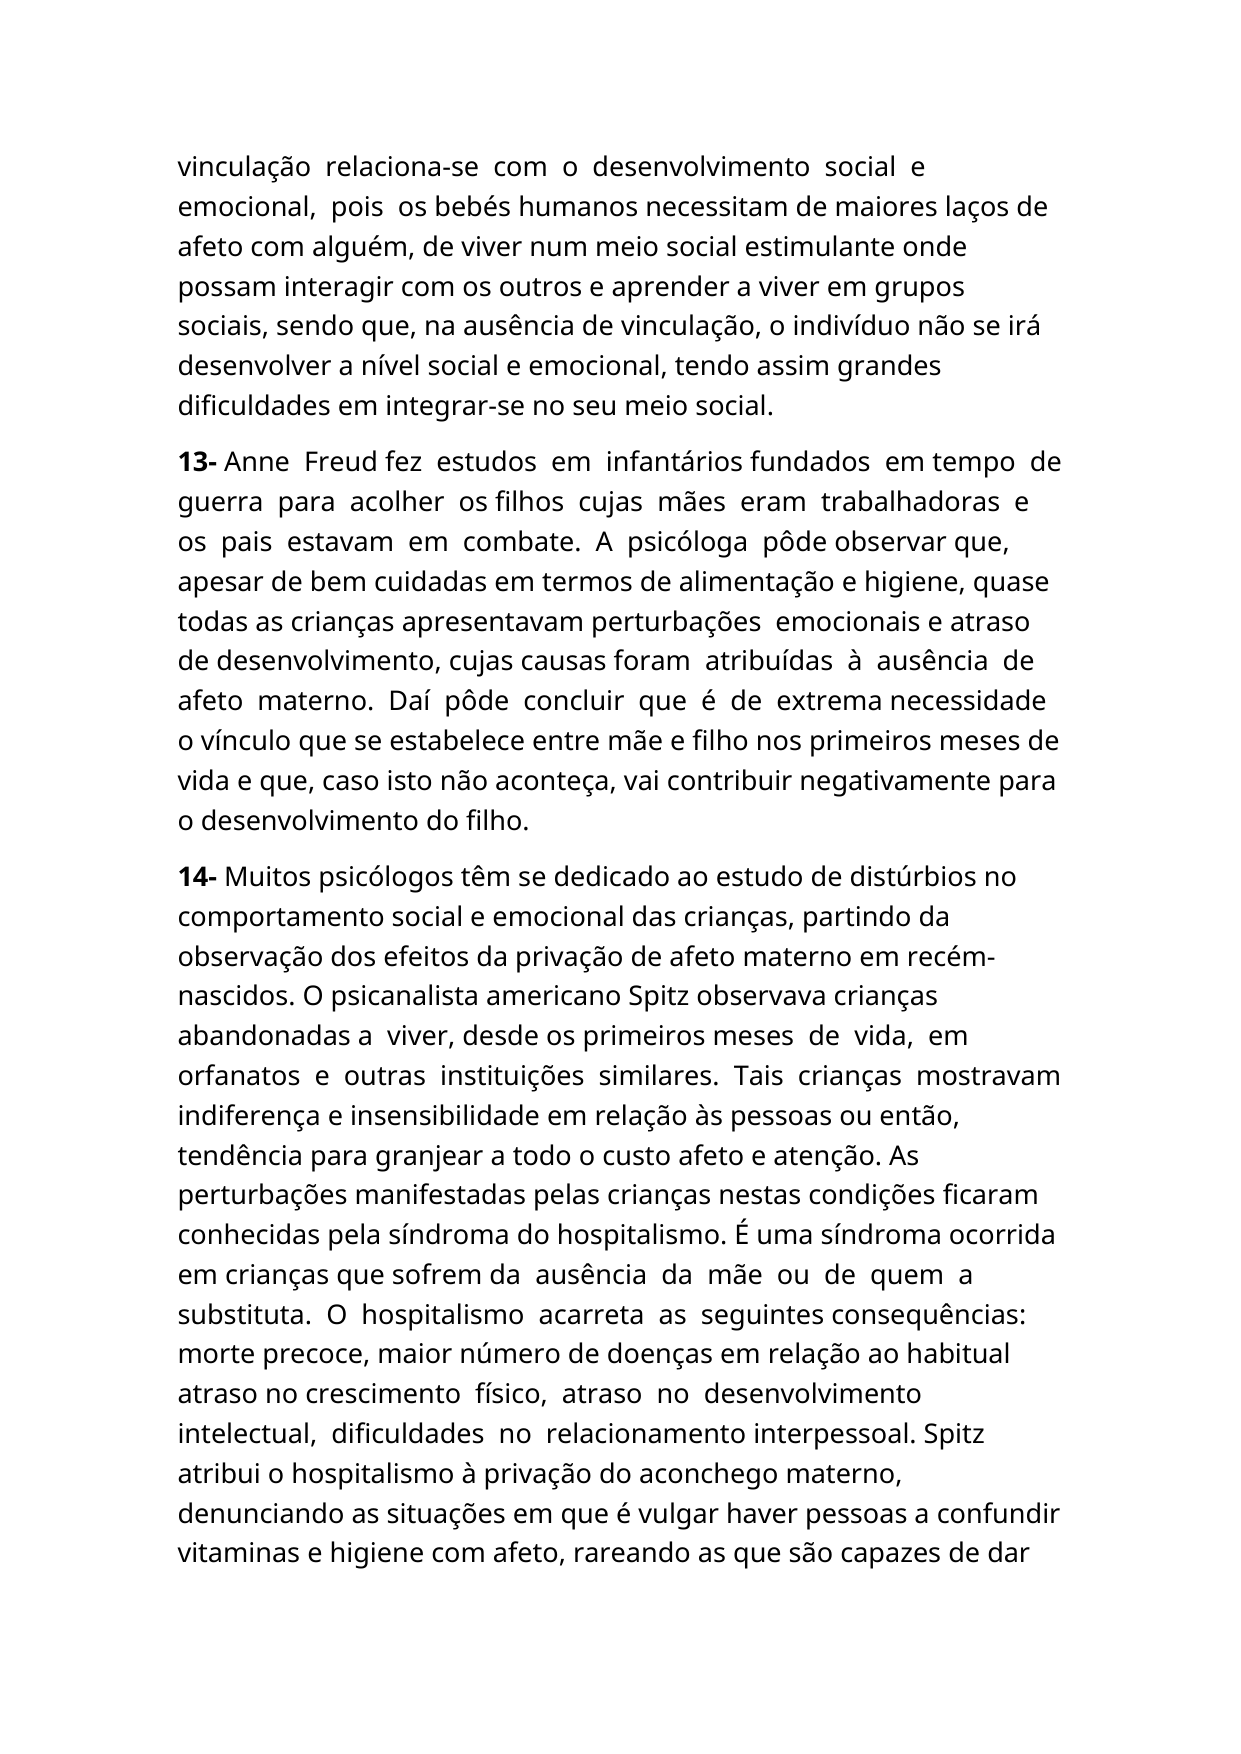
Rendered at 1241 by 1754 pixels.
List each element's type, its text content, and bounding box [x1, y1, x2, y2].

text 13- Anne Freud fez estudos em infantários fundados em tempo de guerra para acolher os filhos cujas mães eram trabalhadoras e os pais estavam em combate. A psicóloga pôde observar que, apesar de bem cuidadas em termos de alimentação e higiene, quase todas as crianças apresentavam perturbações emocionais e atraso de desenvolvimento, cujas causas foram atribuídas à ausência de afeto materno. Daí pôde concluir que é de extrema necessidade o vínculo que se estabelece entre mãe e filho nos primeiros meses de vida e que, caso isto não aconteça, vai contribuir negativamente para o desenvolvimento do filho. [177, 443, 1063, 838]
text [177, 148, 1063, 423]
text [177, 857, 1063, 1571]
